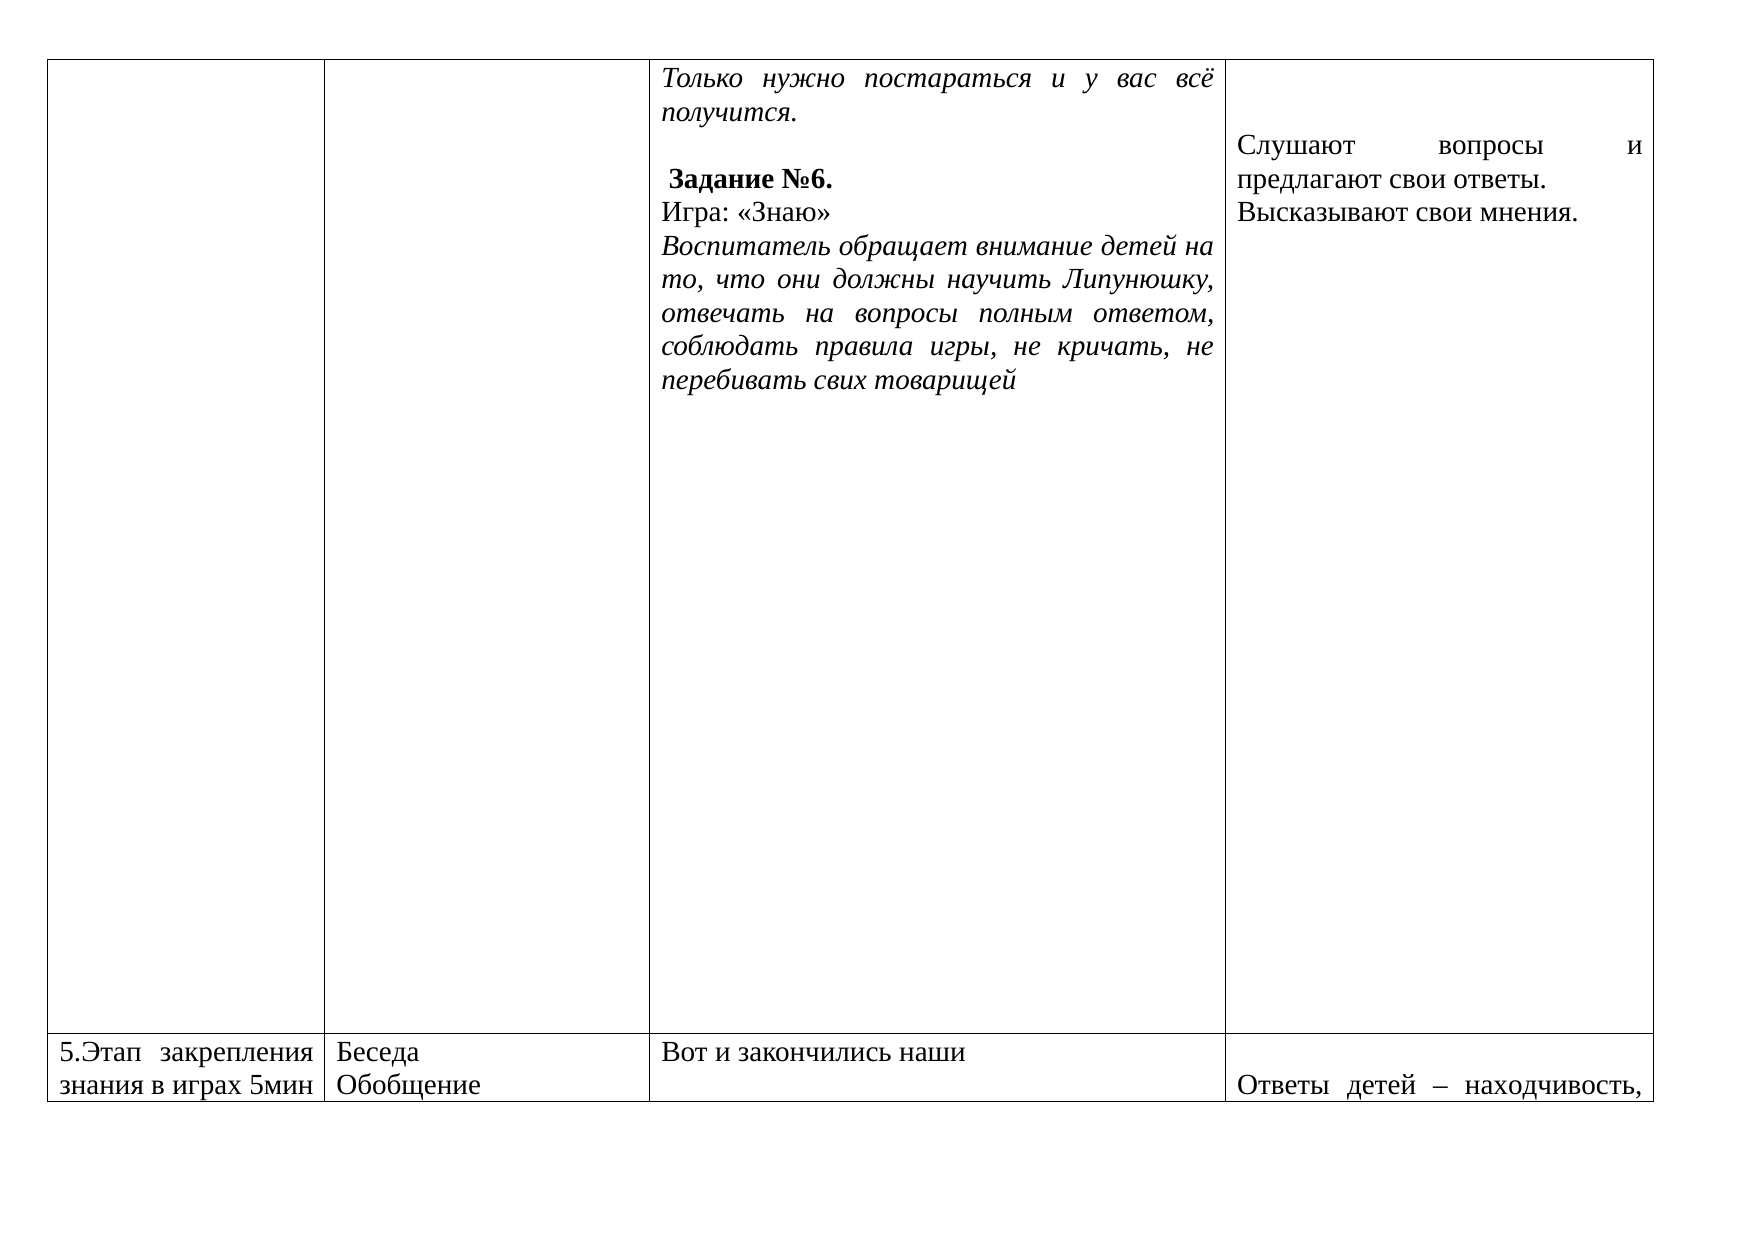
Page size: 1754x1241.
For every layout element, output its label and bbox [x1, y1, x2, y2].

table_cell [650, 60, 1225, 1033]
table_cell [1226, 60, 1653, 1033]
table_cell [650, 1034, 1225, 1101]
table_cell [1226, 1034, 1653, 1101]
table_cell [48, 60, 324, 1033]
table_cell [325, 1034, 649, 1101]
table_cell [325, 60, 649, 1033]
table_cell [48, 1034, 324, 1101]
